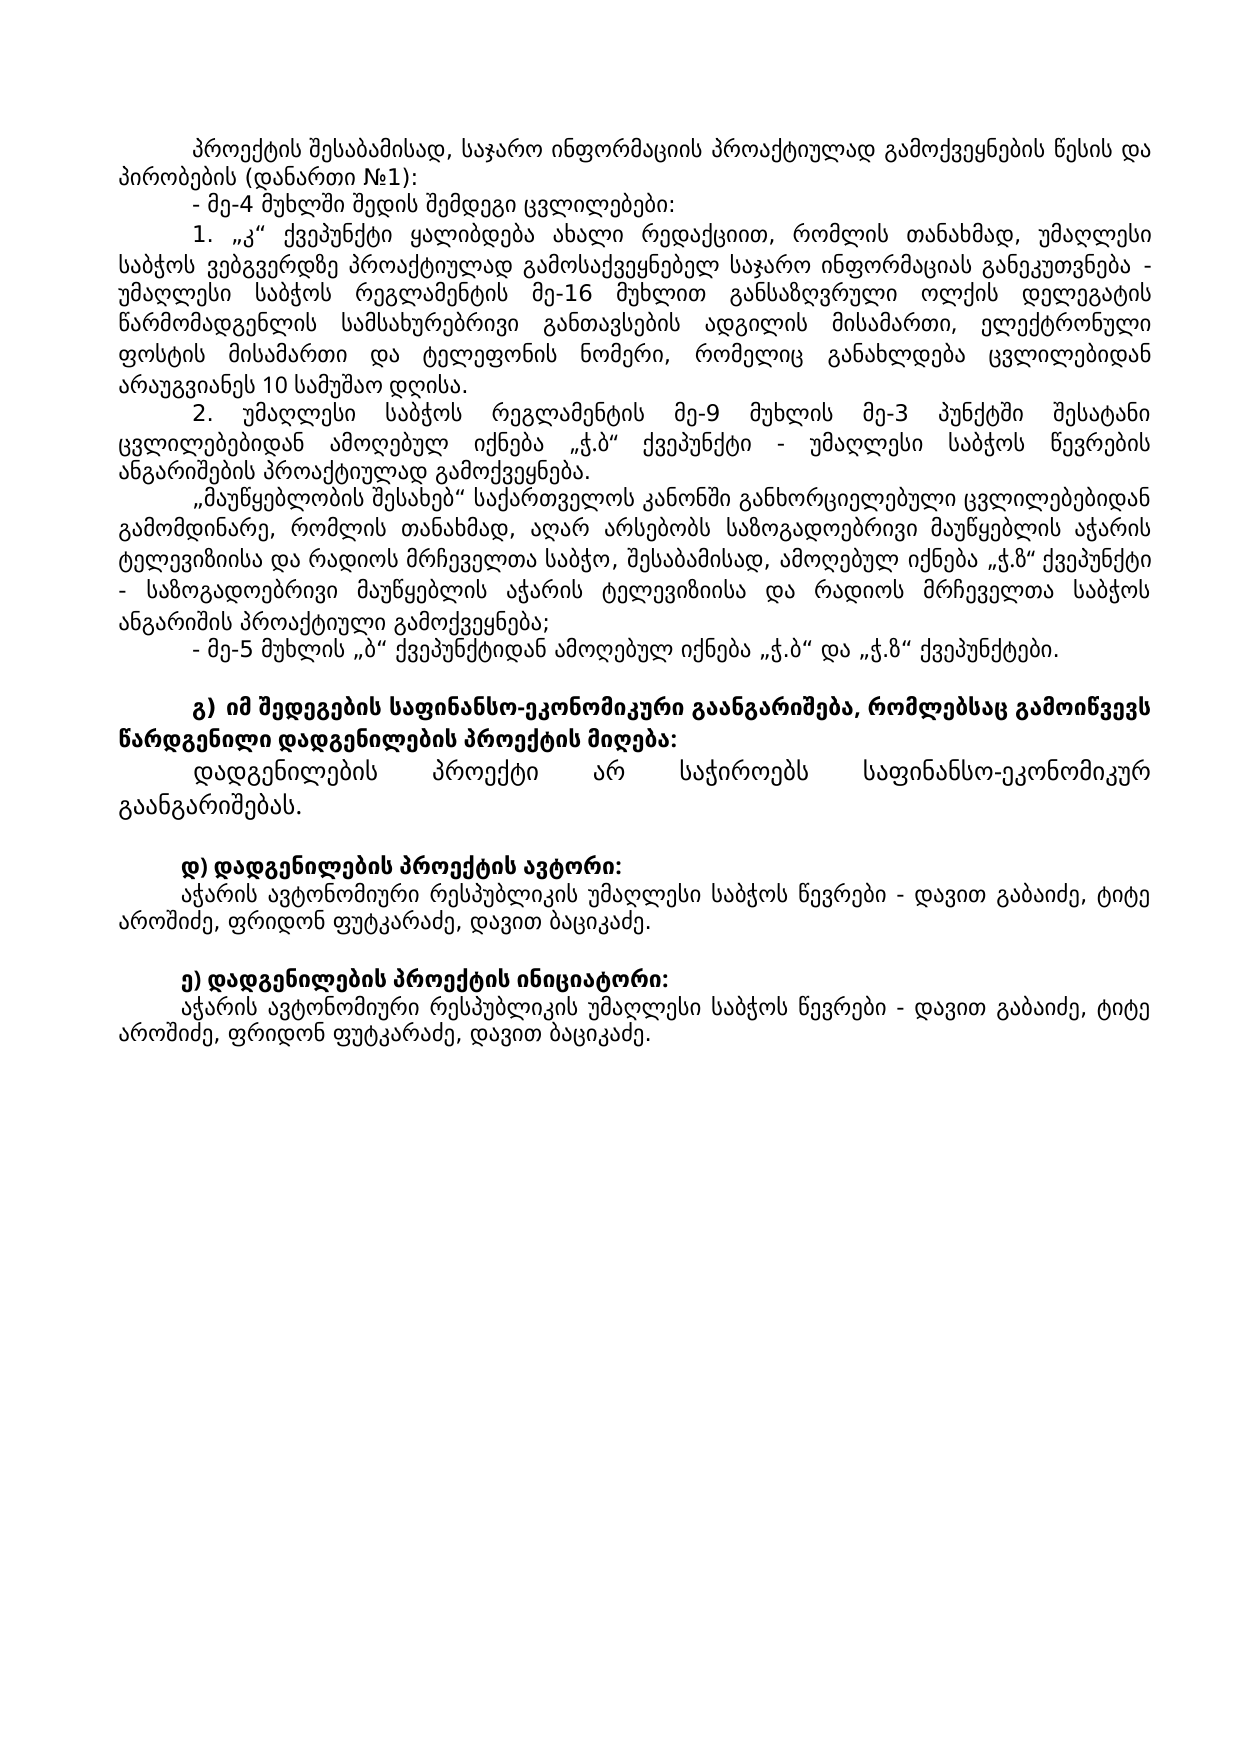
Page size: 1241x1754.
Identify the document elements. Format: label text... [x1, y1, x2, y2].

text დ) დადგენილების პროექტის ავტორი: [118, 850, 1152, 881]
text 2. უმაღლესი საბჭოს რეგლამენტის მე-9 მუხლის მე-3 პუნქტში შესატანი ცვლილებებიდან ამოღებულ იქნება „ჭ.ბ“ ქვეპუნქტი - უმაღლესი საბჭოს წევრების ანგარიშების პროაქტიულად გამოქვეყნება. [118, 400, 1152, 485]
text გ) იმ შედეგების საფინანსო-ეკონომიკური გაანგარიშება, რომლებსაც გამოიწვევს წარდგენილი დადგენილების პროექტის მიღება: [118, 691, 1152, 754]
text - მე-4 მუხლში შედის შემდეგი ცვლილებები: [118, 191, 1152, 217]
text „მაუწყებლობის შესახებ“ საქართველოს კანონში განხორციელებული ცვლილებებიდან გამომდინარე, რომლის თანახმად, აღარ არსებობს საზოგადოებრივი მაუწყებლის აჭარის ტელევიზიისა და რადიოს მრჩეველთა საბჭო, შესაბამისად, ამოღებულ იქნება „ჭ.ზ“ ქვეპუნქტი - საზოგადოებრივი მაუწყებლის აჭარის ტელევიზიისა და რადიოს მრჩეველთა საბჭოს ანგარიშის პროაქტიული გამოქვეყნება; [118, 485, 1152, 637]
text 1. „კ“ ქვეპუნქტი ყალიბდება ახალი რედაქციით, რომლის თანახმად, უმაღლესი საბჭოს ვებგვერდზე პროაქტიულად გამოსაქვეყნებელ საჯარო ინფორმაციას განეკუთვნება - უმაღლესი საბჭოს რეგლამენტის მე-16 მუხლით განსაზღვრული ოლქის დელეგატის წარმომადგენლის სამსახურებრივი განთავსების ადგილის მისამართი, ელექტრონული ფოსტის მისამართი და ტელეფონის ნომერი, რომელიც განახლდება ცვლილებიდან არაუგვიანეს 10 სამუშაო დღისა. [118, 217, 1152, 400]
text დადგენილების პროექტი არ საჭიროებს საფინანსო-ეკონომიკურ გაანგარიშებას. [118, 754, 1152, 822]
text პროექტის შესაბამისად, საჯარო ინფორმაციის პროაქტიულად გამოქვეყნების წესის და პირობების (დანართი №1): [118, 133, 1152, 191]
text - მე-5 მუხლის „ბ“ ქვეპუნქტიდან ამოღებულ იქნება „ჭ.ბ“ და „ჭ.ზ“ ქვეპუნქტები. [118, 637, 1152, 663]
text აჭარის ავტონომიური რესპუბლიკის უმაღლესი საბჭოს წევრები - დავით გაბაიძე, ტიტე აროშიძე, ფრიდონ ფუტკარაძე, დავით ბაციკაძე. [118, 881, 1152, 934]
text აჭარის ავტონომიური რესპუბლიკის უმაღლესი საბჭოს წევრები - დავით გაბაიძე, ტიტე აროშიძე, ფრიდონ ფუტკარაძე, დავით ბაციკაძე. [118, 994, 1152, 1047]
text ე) დადგენილების პროექტის ინიციატორი: [118, 963, 1152, 994]
